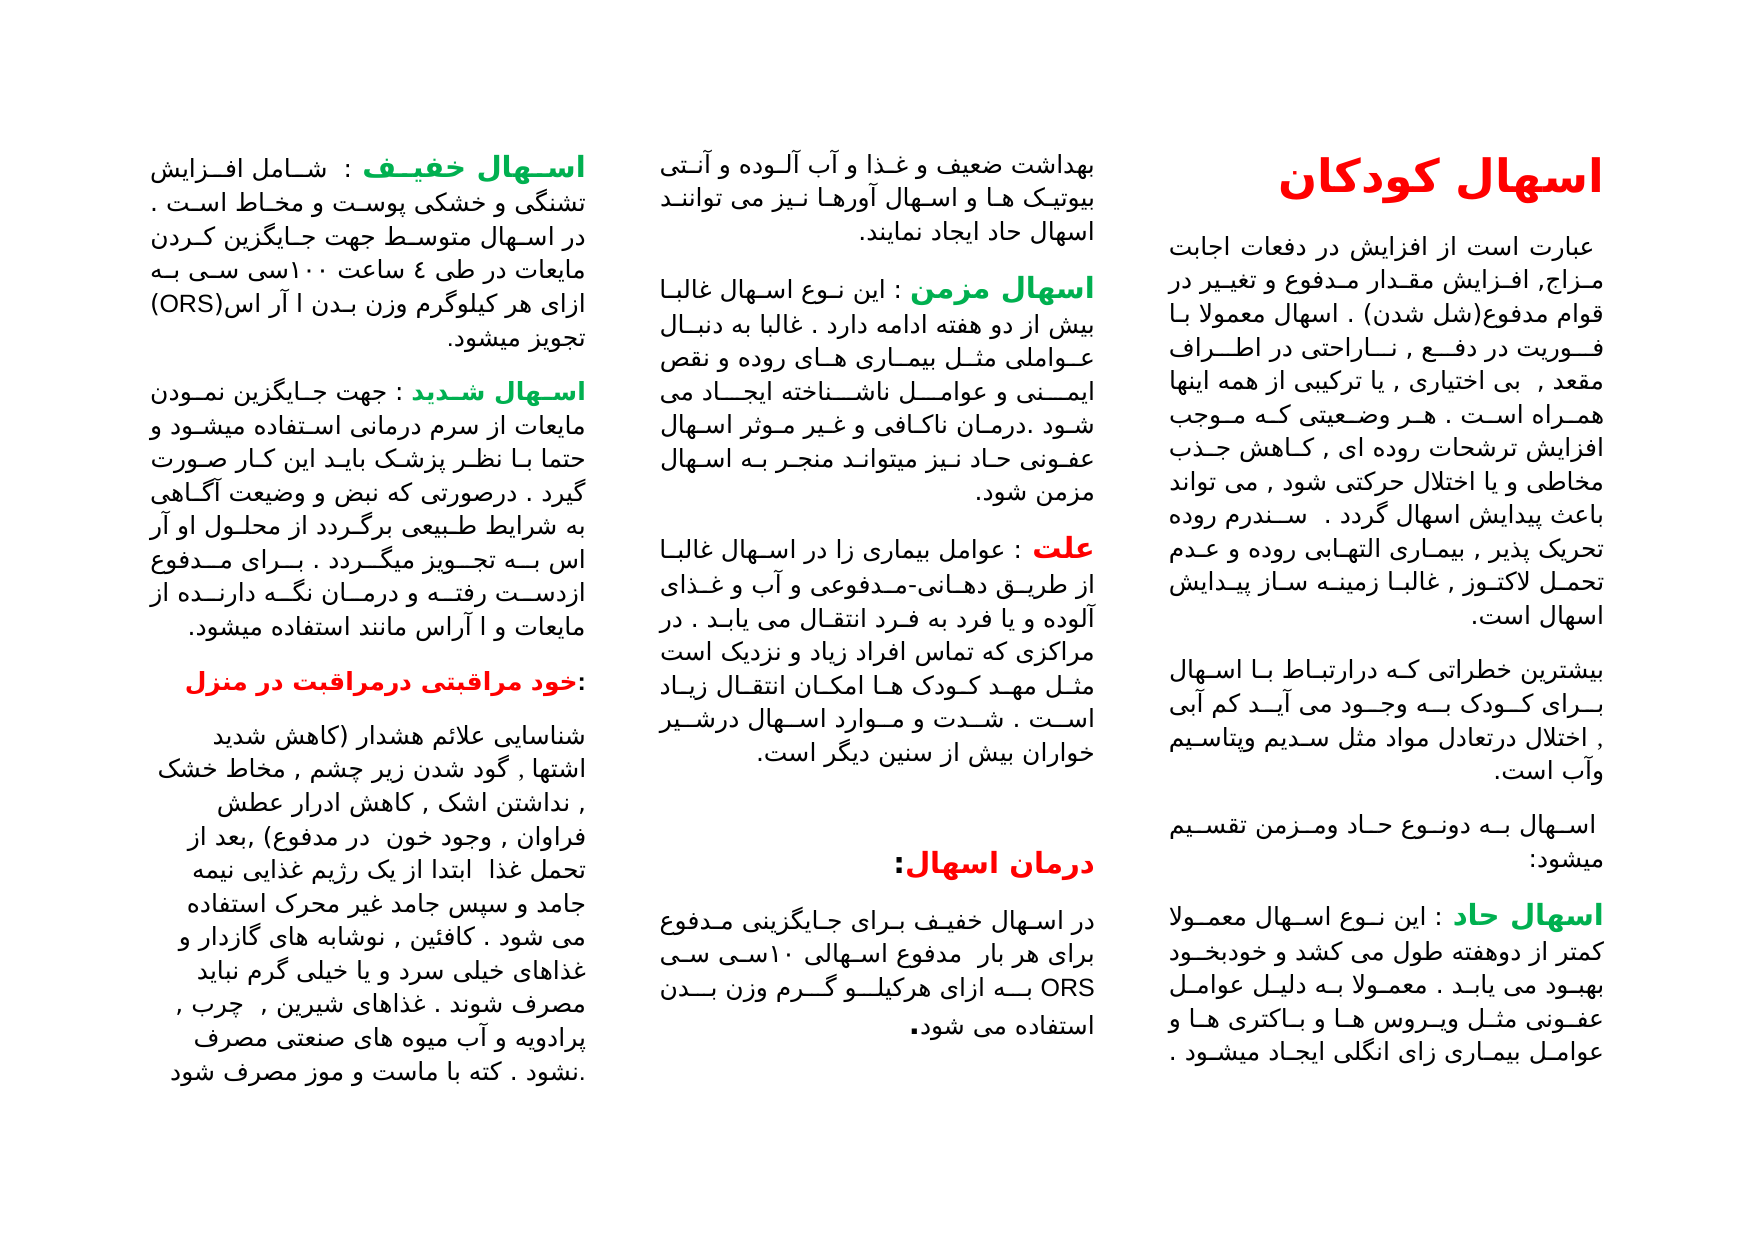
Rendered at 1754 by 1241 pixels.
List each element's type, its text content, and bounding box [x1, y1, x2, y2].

text اسهال حاد : این نوع اسهال معمولا کمتر از دوهفته طول می کشد و خودبخود بهبود می یابد . معمولا به دلیل عوامل عفونی مثل ویروس ها و باکتری ها و عوامل بیماری زای انگلی ایجاد میشود . بهداشت ضعیف و غذا و آب آلوده و آنتی بیوتیک ها و اسهال آورها نیز می توانند اسهال حاد ایجاد نمایند. [1168, 898, 1604, 1067]
text علت : عوامل بیماری زا در اسهال غالبا از طریق دهانی-مدفوعی و آب و غذای آلوده و یا فرد به فرد انتقال می یابد . در مراکزی که تماس افراد زیاد و نزدیک است مثل مهد کودک ها امکان انتقال زیاد است . شدت و موارد اسهال درشیر خواران بیش از سنین دیگر است. [659, 532, 1095, 767]
text در اسهال خفیف برای جایگزینی مدفوع برای هر بار مدفوع اسهالی ۱۰سی سی ORS به ازای هرکیلو گرم وزن بدن استفاده می شود. [659, 906, 1095, 1041]
text شناسایی علائم هشدار (کاهش شدید اشتها ‚ گود شدن زیر چشم , مخاط خشک , نداشتن اشک , کاهش ادرار عطش فراوان , وجود خون در مدفوع) ,بعد از تحمل غذا ابتدا از یک رژیم غذایی نیمه جامد و سپس جامد غیر محرک استفاده می شود . کافئین , نوشابه های گازدار و غذاهای خیلی سرد و یا خیلی گرم نباید مصرف شوند . غذاهای شیرین , چرب , پرادویه و آب میوه های صنعتی مصرف نشود . کته با ماست و موز مصرف شود. [150, 721, 586, 1086]
text اسهال به دونوع حاد ومزمن تقسیم میشود: [1168, 811, 1604, 873]
text اسهال حاد : این نوع اسهال معمولا کمتر از دوهفته طول می کشد و خودبخود بهبود می یابد . معمولا به دلیل عوامل عفونی مثل ویروس ها و باکتری ها و عوامل بیماری زای انگلی ایجاد میشود . بهداشت ضعیف و غذا و آب آلوده و آنتی بیوتیک ها و اسهال آورها نیز می توانند اسهال حاد ایجاد نمایند. [659, 150, 1095, 246]
text خود مراقبتی درمراقبت در منزل: [150, 666, 586, 696]
text اسهال شدید : جهت جایگزین نمودن مایعات از سرم درمانی استفاده میشود و حتما با نظر پزشک باید این کار صورت گیرد . درصورتی که نبض و وضیعت آگاهی به شرایط طبیعی برگردد از محلول او آر اس به تجویز میگردد . برای مدفوع ازدست رفته و درمان نگه دارنده از مایعات و ا آراس مانند استفاده میشود. [150, 377, 586, 641]
text اسهال مزمن : این نوع اسهال غالبا بیش از دو هفته ادامه دارد . غالبا به دنبال عواملی مثل بیماری های روده و نقص ایمنی و عوامل ناشناخته ایجاد می شود .درمان ناکافی و غیر موثر اسهال عفونی حاد نیز میتواند منجر به اسهال مزمن شود. [659, 271, 1095, 507]
text بیشترین خطراتی که درارتباط با اسهال برای کودک به وجود می آید کم آبی ‚ اختلال درتعادل مواد مثل سدیم وپتاسیم وآب است. [1168, 655, 1604, 785]
text عبارت است از افزایش در دفعات اجابت مزاج, افزایش مقدار مدفوع و تغییر در قوام مدفوع(شل شدن) . اسهال معمولا با فوریت در دفع , ناراحتی در اطراف مقعد , بی اختیاری , یا ترکیبی از همه اینها همراه است . هر وضعیتی که موجب افزایش ترشحات روده ای , کاهش جذب مخاطی و یا اختلال حرکتی شود , می تواند باعث پیدایش اسهال گردد . سندرم روده تحریک پذیر , بیماری التهابی روده و عدم تحمل لاکتوز , غالبا زمینه ساز پیدایش اسهال است. [1168, 232, 1604, 630]
text اسهال خفیف : شامل افزایش تشنگی و خشکی پوست و مخاط است . در اسهال متوسط جهت جایگزین کردن مایعات در طی ٤ ساعت ۱۰۰سی سی به ازای هر کیلوگرم وزن بدن ا آر اس(ORS) تجویز میشود. [150, 150, 586, 352]
text اسهال کودکان [1168, 150, 1604, 203]
text درمان اسهال: [659, 846, 1095, 880]
